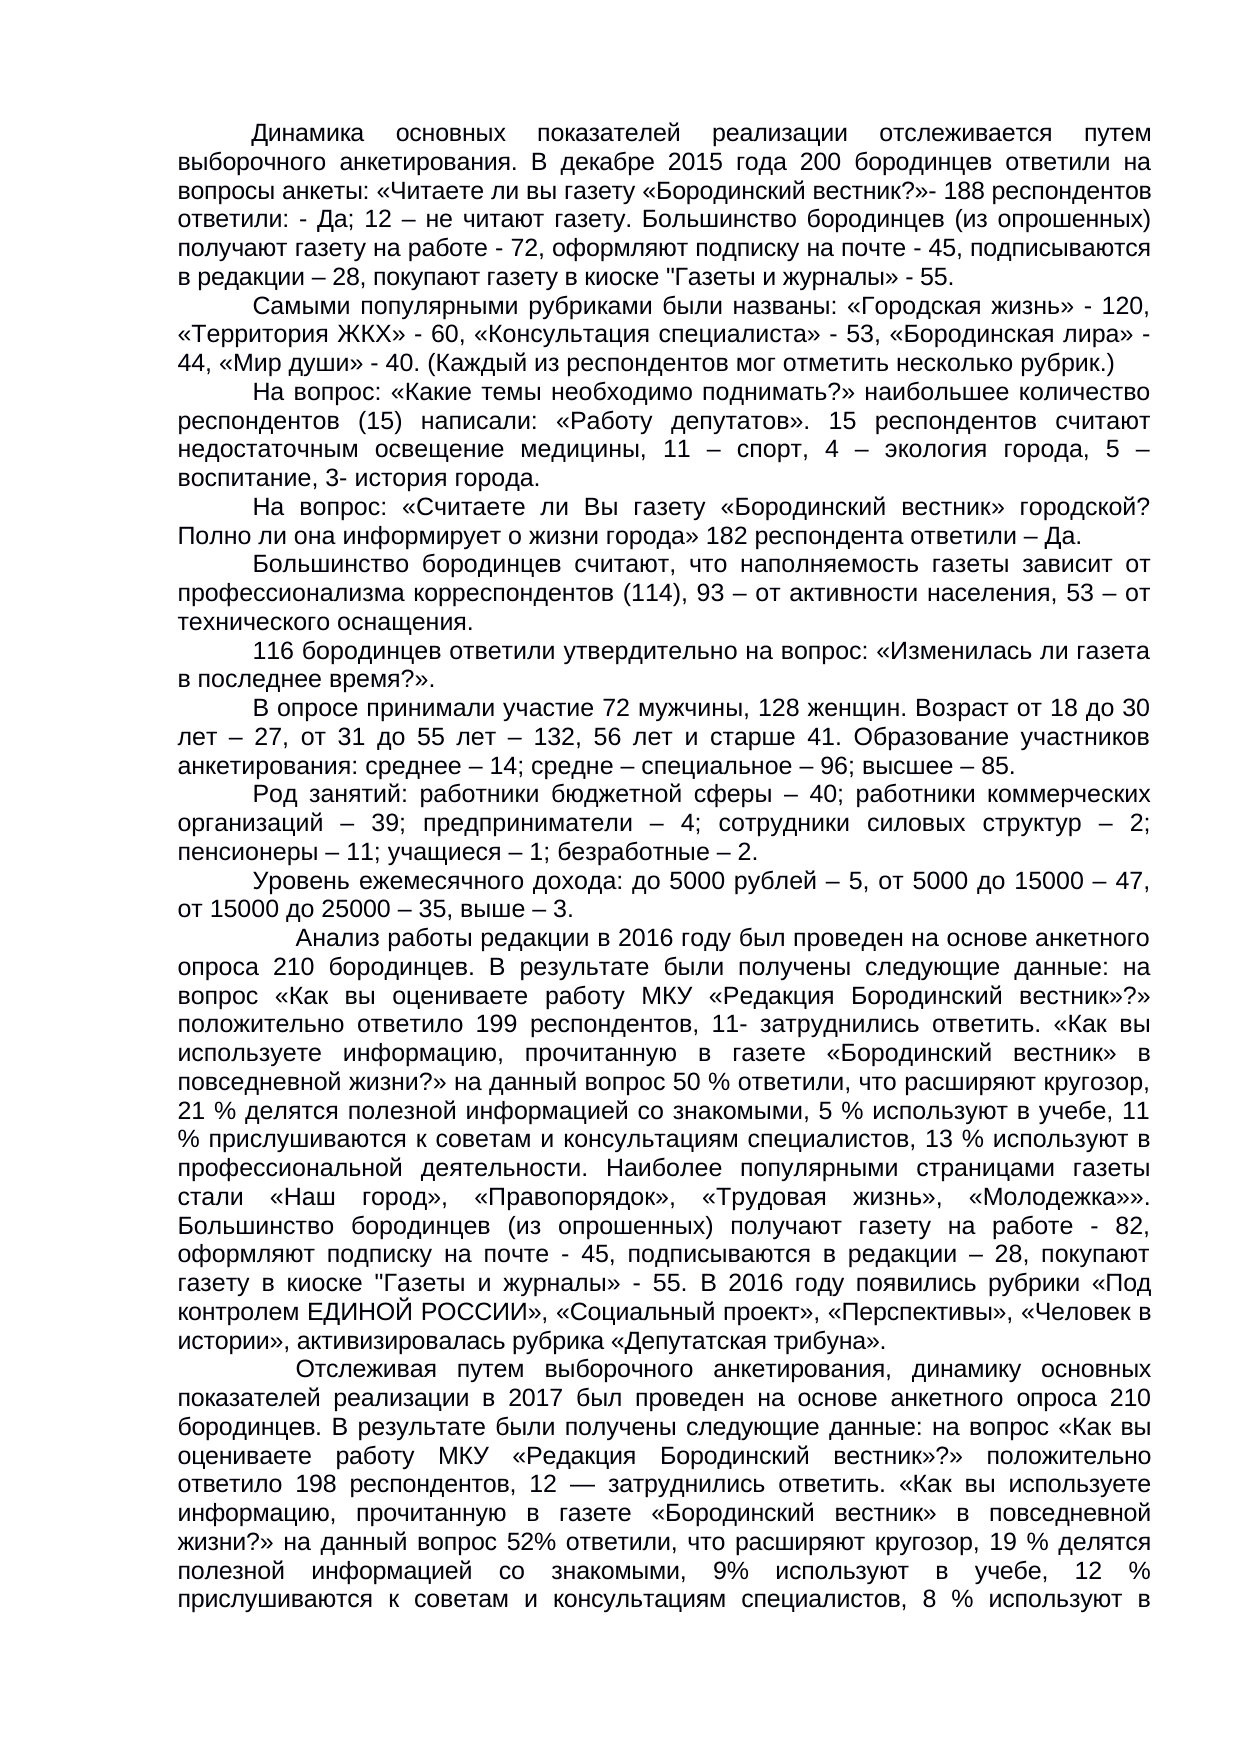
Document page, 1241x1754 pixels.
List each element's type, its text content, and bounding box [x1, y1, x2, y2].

text Род занятий: работники бюджетной сферы – 40; работники коммерческих организаций – 39; предприниматели – 4; сотрудники силовых структур – 2; пенсионеры – 11; учащиеся – 1; безработные – 2. [177, 779, 1152, 866]
text Уровень ежемесячного дохода: до 5000 рублей – 5, от 5000 до 15000 – 47, от 15000 до 25000 – 35, выше – 3. [177, 866, 1152, 923]
text В опросе принимали участие 72 мужчины, 128 женщин. Возраст от 18 до 30 лет – 27, от 31 до 55 лет – 132, 56 лет и старше 41. Образование участников анкетирования: среднее – 14; средне – специальное – 96; высшее – 85. [177, 693, 1152, 779]
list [177, 1354, 1152, 1613]
text На вопрос: «Считаете ли Вы газету «Бородинский вестник» городской? Полно ли она информирует о жизни города» 182 респондента ответили – Да. [177, 492, 1152, 549]
text Большинство бородинцев считают, что наполняемость газеты зависит от профессионализма корреспондентов (114), 93 – от активности населения, 53 – от технического оснащения. [177, 549, 1152, 636]
text На вопрос: «Какие темы необходимо поднимать?» наибольшее количество респондентов (15) написали: «Работу депутатов». 15 респондентов считают недостаточным освещение медицины, 11 – спорт, 4 – экология города, 5 –воспитание, 3- история города. [177, 377, 1152, 492]
text Самыми популярными рубриками были названы: «Городская жизнь» - 120, «Территория ЖКХ» - 60, «Консультация специалиста» - 53, «Бородинская лира» - 44, «Мир души» - 40. (Каждый из респондентов мог отметить несколько рубрик.) [177, 291, 1152, 377]
list Динамика основных показателей реализации отслеживается путем выборочного анкетирования. В декабре 2015 года 200 бородинцев ответили на вопросы анкеты: «Читаете ли вы газету «Бородинский вестник?»- 188 респондентов ответили: - Да; 12 – не читают газету. Большинство бородинцев (из опрошенных) получают газету на работе - 72, оформляют подписку на почте - 45, подписываются в редакции – 28, покупают газету в киоске "Газеты и журналы» - 55. [177, 118, 1152, 291]
list Анализ работы редакции в 2016 году был проведен на основе анкетного опроса 210 бородинцев. В результате были получены следующие данные: на вопрос «Как вы оцениваете работу МКУ «Редакция Бородинский вестник»?» положительно ответило 199 респондентов, 11- затруднились ответить. «Как вы используете информацию, прочитанную в газете «Бородинский вестник» в повседневной жизни?» на данный вопрос 50 % ответили, что расширяют кругозор, 21 % делятся полезной информацией со знакомыми, 5 % используют в учебе, 11 % прислушиваются к советам и консультациям специалистов, 13 % используют в профессиональной деятельности. Наиболее популярными страницами газеты стали «Наш город», «Правопорядок», «Трудовая жизнь», «Молодежка»». Большинство бородинцев (из опрошенных) получают газету на работе - 82, оформляют подписку на почте - 45, подписываются в редакции – 28, покупают газету в киоске "Газеты и журналы» - 55. В 2016 году появились рубрики «Под контролем ЕДИНОЙ РОССИИ», «Социальный проект», «Перспективы», «Человек в истории», активизировалась рубрика «Депутатская трибуна». [177, 923, 1152, 1354]
text 116 бородинцев ответили утвердительно на вопрос: «Изменилась ли газета в последнее время?». [177, 636, 1152, 693]
